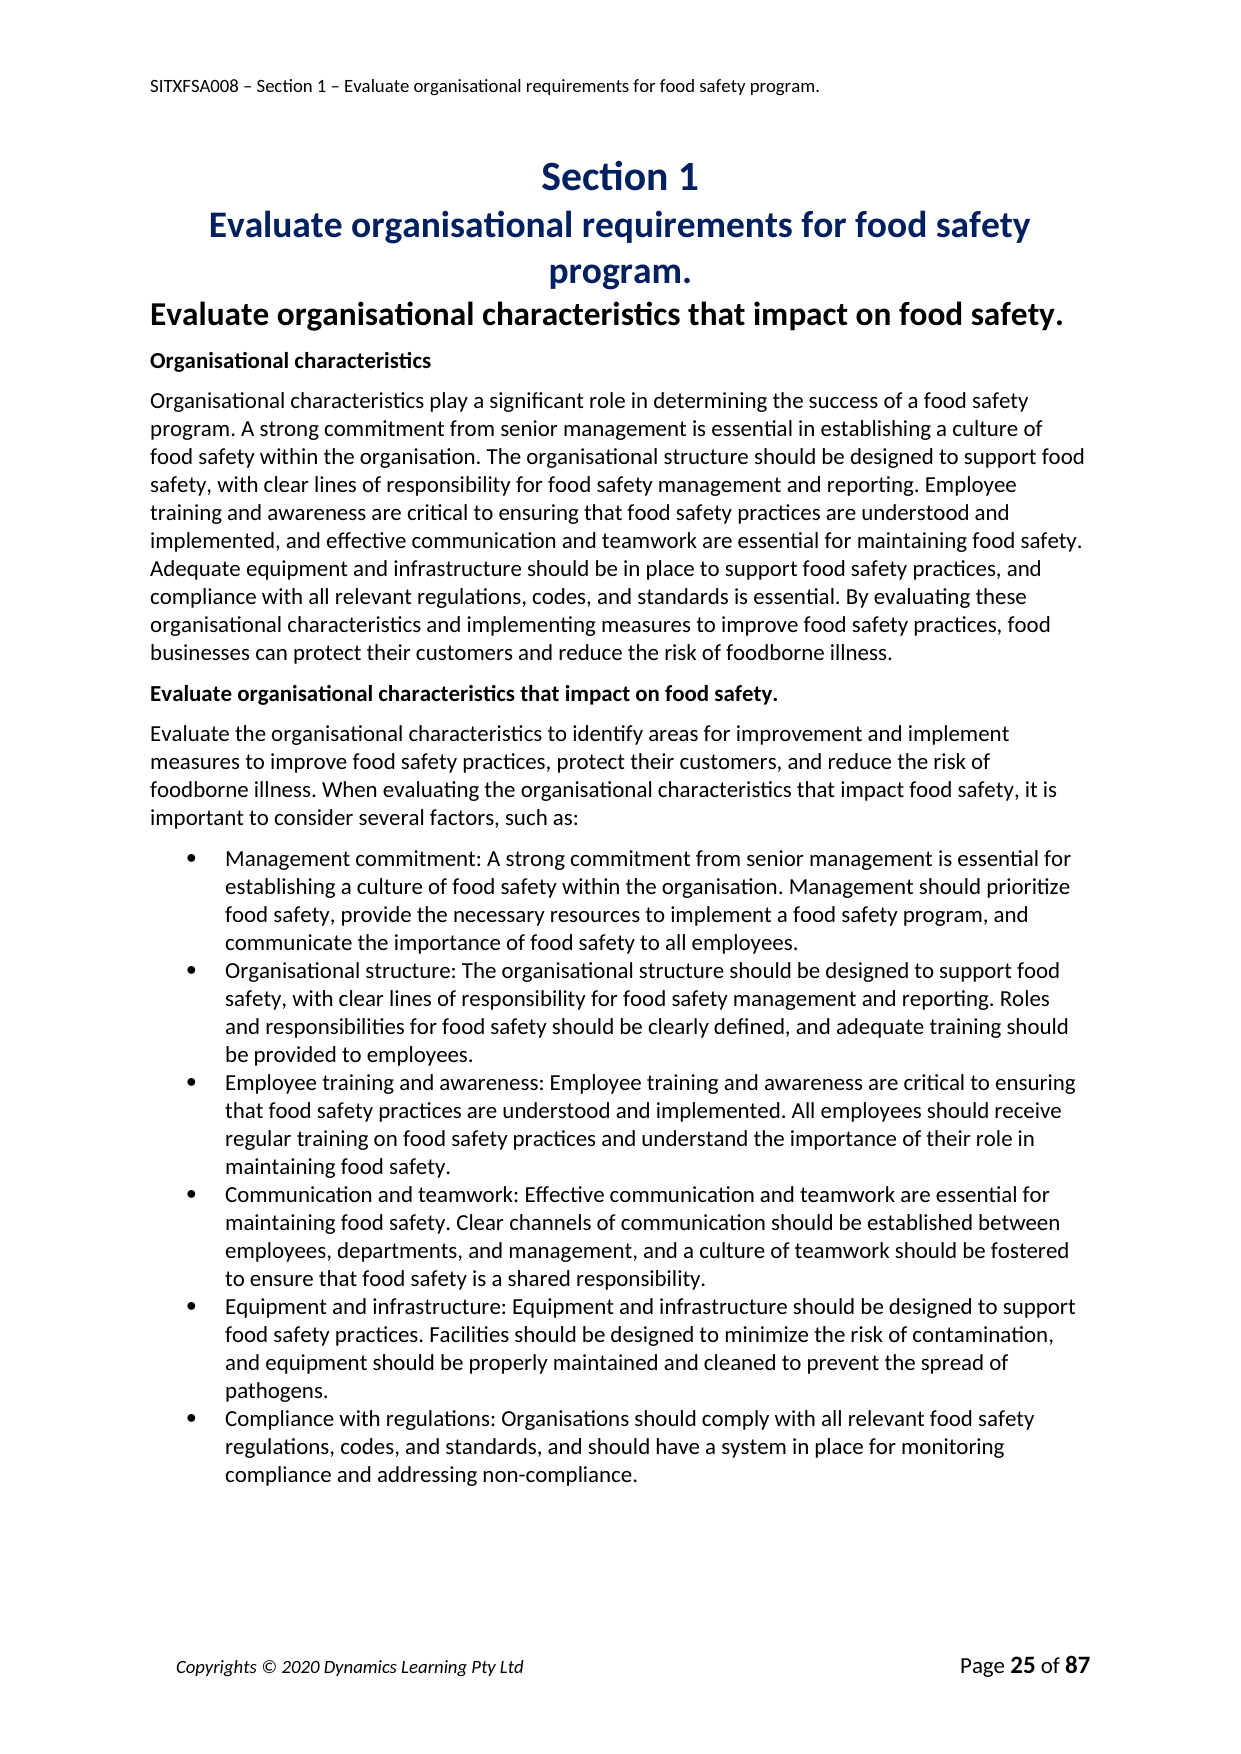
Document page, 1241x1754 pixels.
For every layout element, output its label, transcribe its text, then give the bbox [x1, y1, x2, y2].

text Evaluate organisational characteristics that impact on food safety. [150, 679, 1090, 707]
list Equipment and infrastructure: Equipment and infrastructure should be designed to support food safety practices. Facilities should be designed to minimize the risk of contamination, and equipment should be properly maintained and cleaned to prevent the spread of pathogens. [187, 1292, 1090, 1404]
list Compliance with regulations: Organisations should comply with all relevant food safety regulations, codes, and standards, and should have a system in place for monitoring compliance and addressing non-compliance. [187, 1404, 1090, 1488]
subtitle Evaluate organisational characteristics that impact on food safety. [150, 292, 1090, 333]
text Organisational characteristics play a significant role in determining the success of a food safety program. A strong commitment from senior management is essential in establishing a culture of food safety within the organisation. The organisational structure should be designed to support food safety, with clear lines of responsibility for food safety management and reporting. Employee training and awareness are critical to ensuring that food safety practices are understood and implemented, and effective communication and teamwork are essential for maintaining food safety. Adequate equipment and infrastructure should be in place to support food safety practices, and compliance with all relevant regulations, codes, and standards is essential. By evaluating these organisational characteristics and implementing measures to improve food safety practices, food businesses can protect their customers and reduce the risk of foodborne illness. [150, 386, 1090, 666]
subtitle Evaluate organisational requirements for food safety program. [150, 201, 1090, 292]
list Employee training and awareness: Employee training and awareness are critical to ensuring that food safety practices are understood and implemented. All employees should receive regular training on food safety practices and understand the importance of their role in maintaining food safety. [187, 1068, 1090, 1180]
text Evaluate the organisational characteristics to identify areas for improvement and implement measures to improve food safety practices, protect their customers, and reduce the risk of foodborne illness. When evaluating the organisational characteristics that impact food safety, it is important to consider several factors, such as: [150, 719, 1090, 832]
text Organisational characteristics [150, 346, 1090, 374]
subtitle Section 1 [150, 150, 1090, 201]
list Organisational structure: The organisational structure should be designed to support food safety, with clear lines of responsibility for food safety management and reporting. Roles and responsibilities for food safety should be clearly defined, and adequate training should be provided to employees. [187, 956, 1090, 1068]
list Management commitment: A strong commitment from senior management is essential for establishing a culture of food safety within the organisation. Management should prioritize food safety, provide the necessary resources to implement a food safety program, and communicate the importance of food safety to all employees. [187, 844, 1090, 956]
list Communication and teamwork: Effective communication and teamwork are essential for maintaining food safety. Clear channels of communication should be established between employees, departments, and management, and a culture of teamwork should be fostered to ensure that food safety is a shared responsibility. [187, 1180, 1090, 1292]
